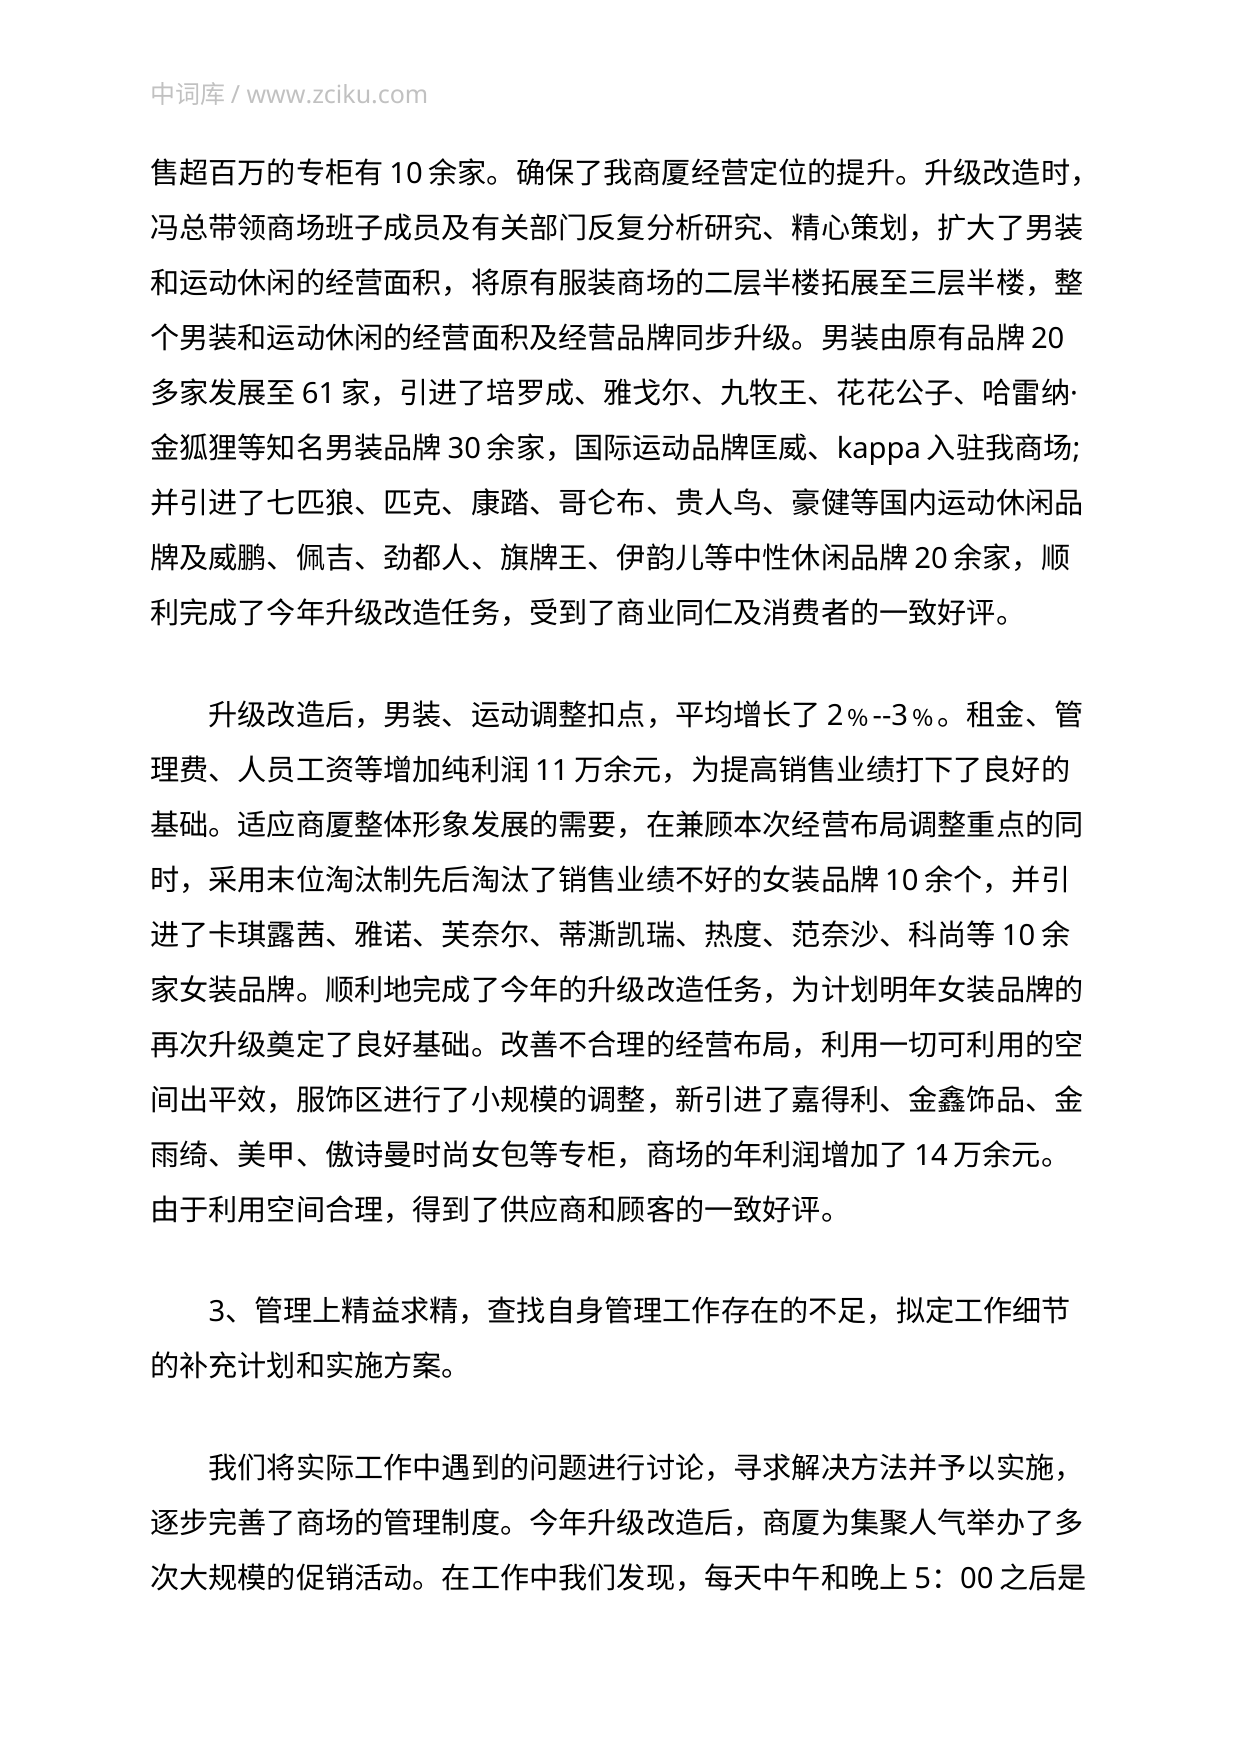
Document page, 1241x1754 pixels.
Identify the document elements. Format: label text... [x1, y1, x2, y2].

text 3、管理上精益求精，查找自身管理工作存在的不足，拟定工作细节的补充计划和实施方案。 [150, 1288, 1090, 1385]
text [150, 150, 1090, 632]
text 升级改造后，男装、运动调整扣点，平均增长了2﹪--3﹪。租金、管理费、人员工资等增加纯利润11万余元，为提高销售业绩打下了良好的基础。适应商厦整体形象发展的需要，在兼顾本次经营布局调整重点的同时，采用末位淘汰制先后淘汰了销售业绩不好的女装品牌10余个，并引进了卡琪露茜、雅诺、芙奈尔、蒂澌凯瑞、热度、范奈沙、科尚等10余家女装品牌。顺利地完成了今年的升级改造任务，为计划明年女装品牌的再次升级奠定了良好基础。改善不合理的经营布局，利用一切可利用的空间出平效，服饰区进行了小规模的调整，新引进了嘉得利、金鑫饰品、金雨绮、美甲、傲诗曼时尚女包等专柜，商场的年利润增加了14万余元。由于利用空间合理，得到了供应商和顾客的一致好评。 [150, 691, 1090, 1228]
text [150, 1444, 1090, 1597]
